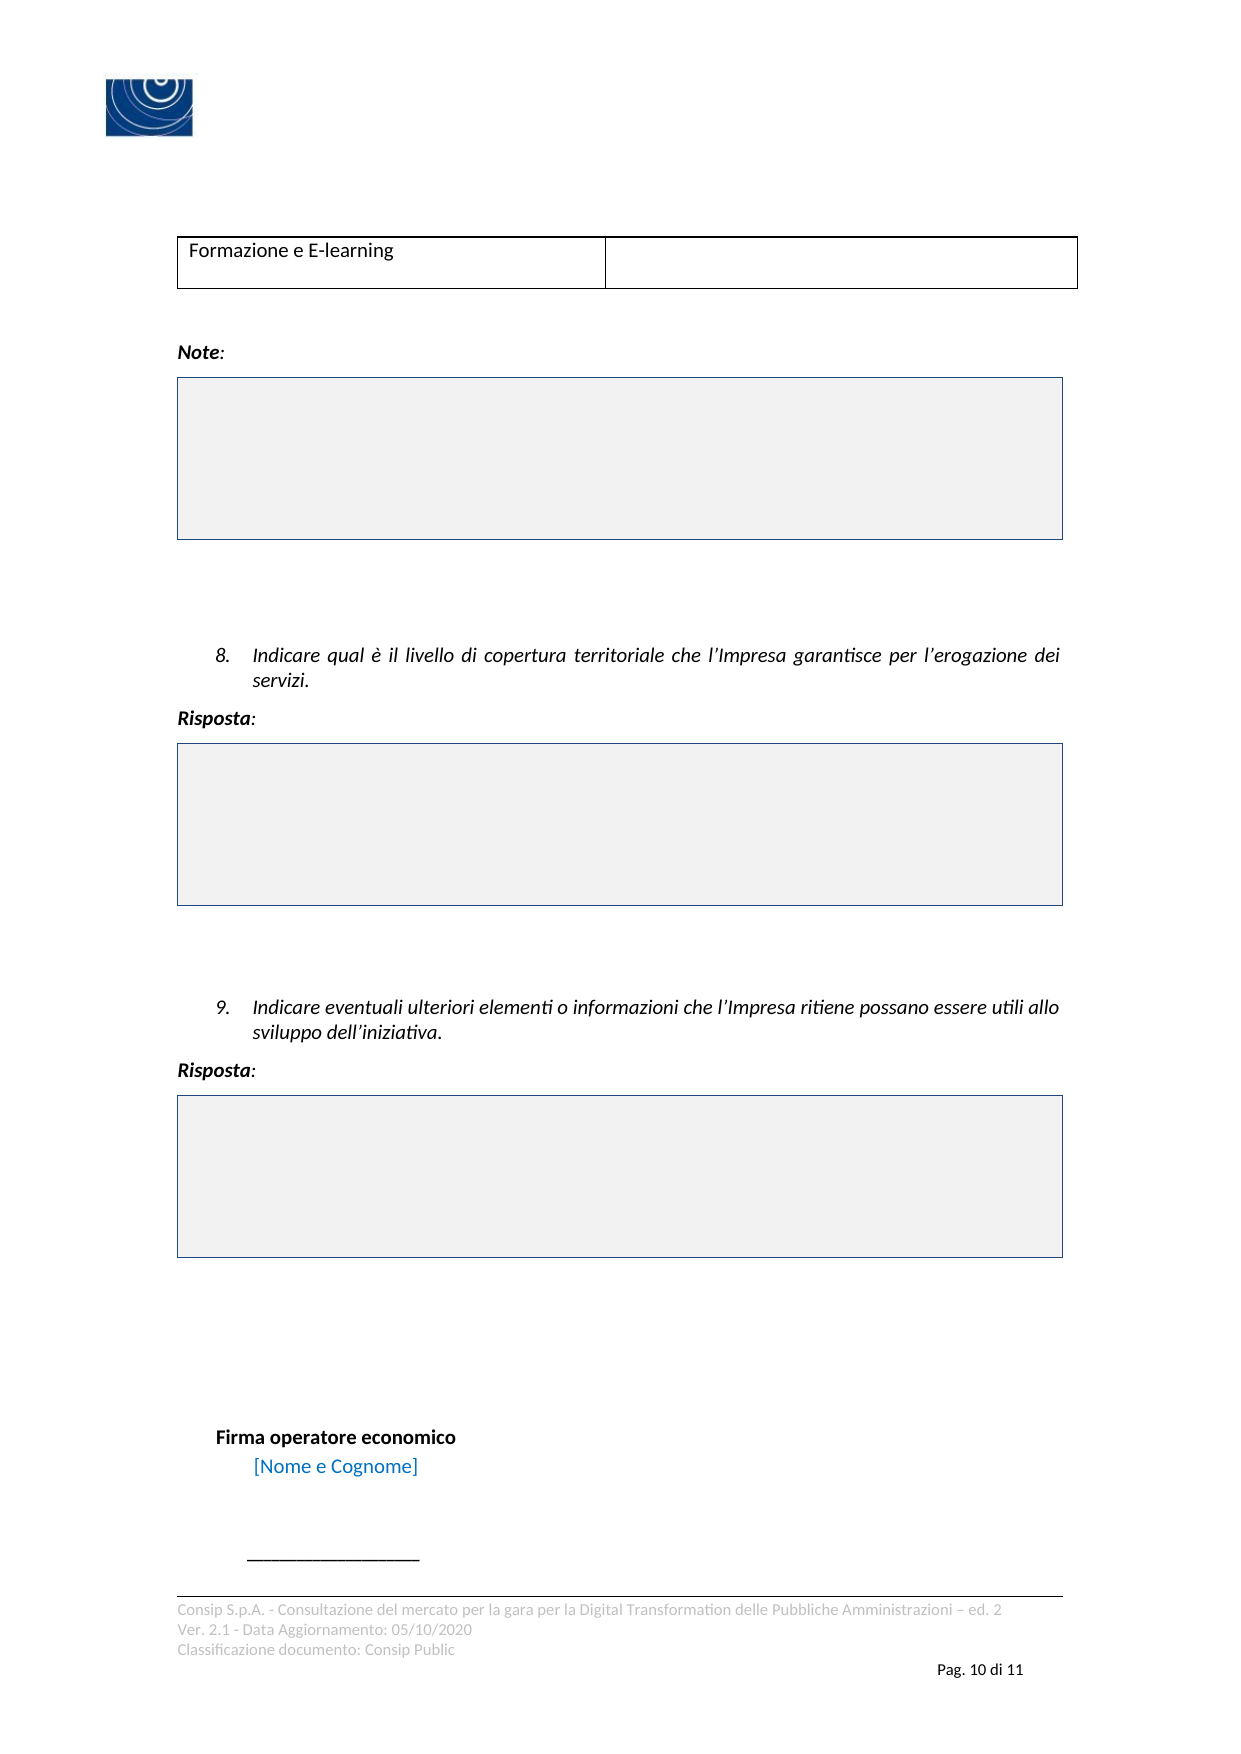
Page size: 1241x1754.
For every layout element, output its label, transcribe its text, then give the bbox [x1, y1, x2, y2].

text Risposta: [177, 1057, 1063, 1083]
text Note: [177, 339, 1063, 365]
table_cell [606, 238, 1077, 288]
list Indicare eventuali ulteriori elementi o informazioni che l’Impresa ritiene possano essere utili allo sviluppo dell’iniziativa. [215, 994, 1063, 1045]
table_header [178, 378, 1062, 539]
list Indicare qual è il livello di copertura territoriale che l’Impresa garantisce per l’erogazione dei servizi. [215, 642, 1063, 693]
table_header [178, 744, 1062, 905]
table_header [178, 1096, 1062, 1257]
table_cell _____________________ [189, 1479, 483, 1564]
table_cell Formazione e E-learning [178, 238, 605, 288]
table_cell [Nome e Cognome] [189, 1454, 483, 1479]
table_header Firma operatore economico [189, 1425, 482, 1452]
picture [103, 73, 199, 141]
text Risposta: [177, 705, 1063, 731]
